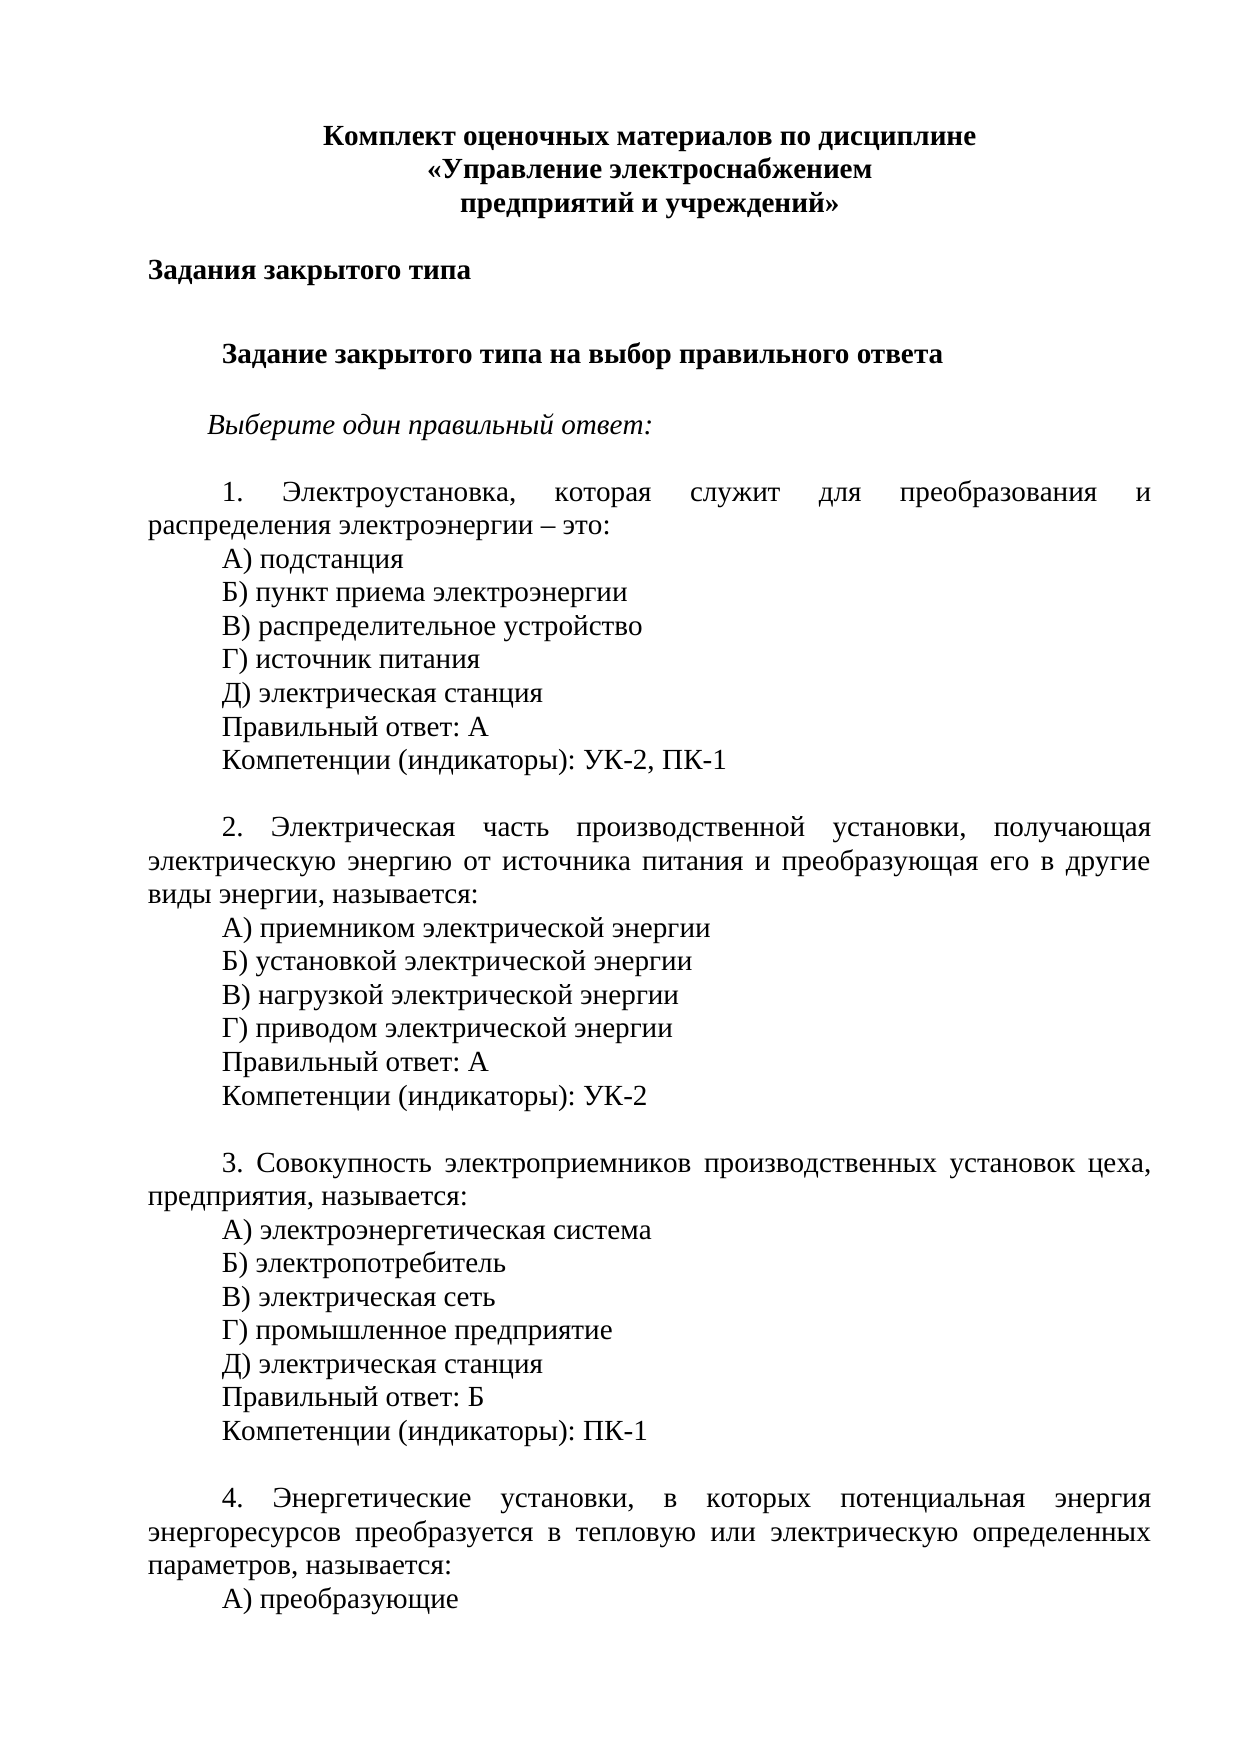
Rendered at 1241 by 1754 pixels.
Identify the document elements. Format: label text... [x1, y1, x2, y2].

text А) преобразующие [222, 1581, 1152, 1614]
text Правильный ответ: Б [148, 1379, 1152, 1413]
text Б) пункт приема электроэнергии [222, 574, 1152, 608]
text В) электрическая сеть [222, 1279, 1152, 1312]
text Правильный ответ: А [148, 709, 1152, 742]
text Комплект оценочных материалов по дисциплине «Управление электроснабжением предприятий и учреждений» [148, 118, 1152, 219]
text 1. Электроустановка, которая служит для преобразования и распределения электроэнергии – это: [148, 474, 1152, 541]
text А) приемником электрической энергии [222, 910, 1152, 943]
text Б) установкой электрической энергии [222, 943, 1152, 977]
text Задания закрытого типа [148, 252, 1152, 286]
text Г) приводом электрической энергии [222, 1011, 1152, 1044]
text Выберите один правильный ответ: [148, 407, 1152, 440]
text Д) электрическая станция [222, 1346, 1152, 1379]
text А) подстанция [222, 541, 1152, 574]
text Задание закрытого типа на выбор правильного ответа [148, 336, 1152, 369]
text А) электроэнергетическая система [222, 1212, 1152, 1245]
text Компетенции (индикаторы): УК-2, ПК-1 [148, 742, 1152, 776]
text В) распределительное устройство [222, 608, 1152, 642]
text Г) промышленное предприятие [222, 1312, 1152, 1346]
text Д) электрическая станция [222, 675, 1152, 709]
text Компетенции (индикаторы): ПК-1 [148, 1413, 1152, 1447]
text Г) источник питания [222, 642, 1152, 675]
text Правильный ответ: А [148, 1044, 1152, 1078]
text Б) электропотребитель [222, 1245, 1152, 1279]
text 2. Электрическая часть производственной установки, получающая электрическую энергию от источника питания и преобразующая его в другие виды энергии, называется: [148, 809, 1152, 910]
text 4. Энергетические установки, в которых потенциальная энергия энергоресурсов преобразуется в тепловую или электрическую определенных параметров, называется: [148, 1480, 1152, 1581]
text 3. Совокупность электроприемников производственных установок цеха, предприятия, называется: [148, 1145, 1152, 1212]
text Компетенции (индикаторы): УК-2 [148, 1078, 1152, 1111]
text В) нагрузкой электрической энергии [222, 977, 1152, 1011]
